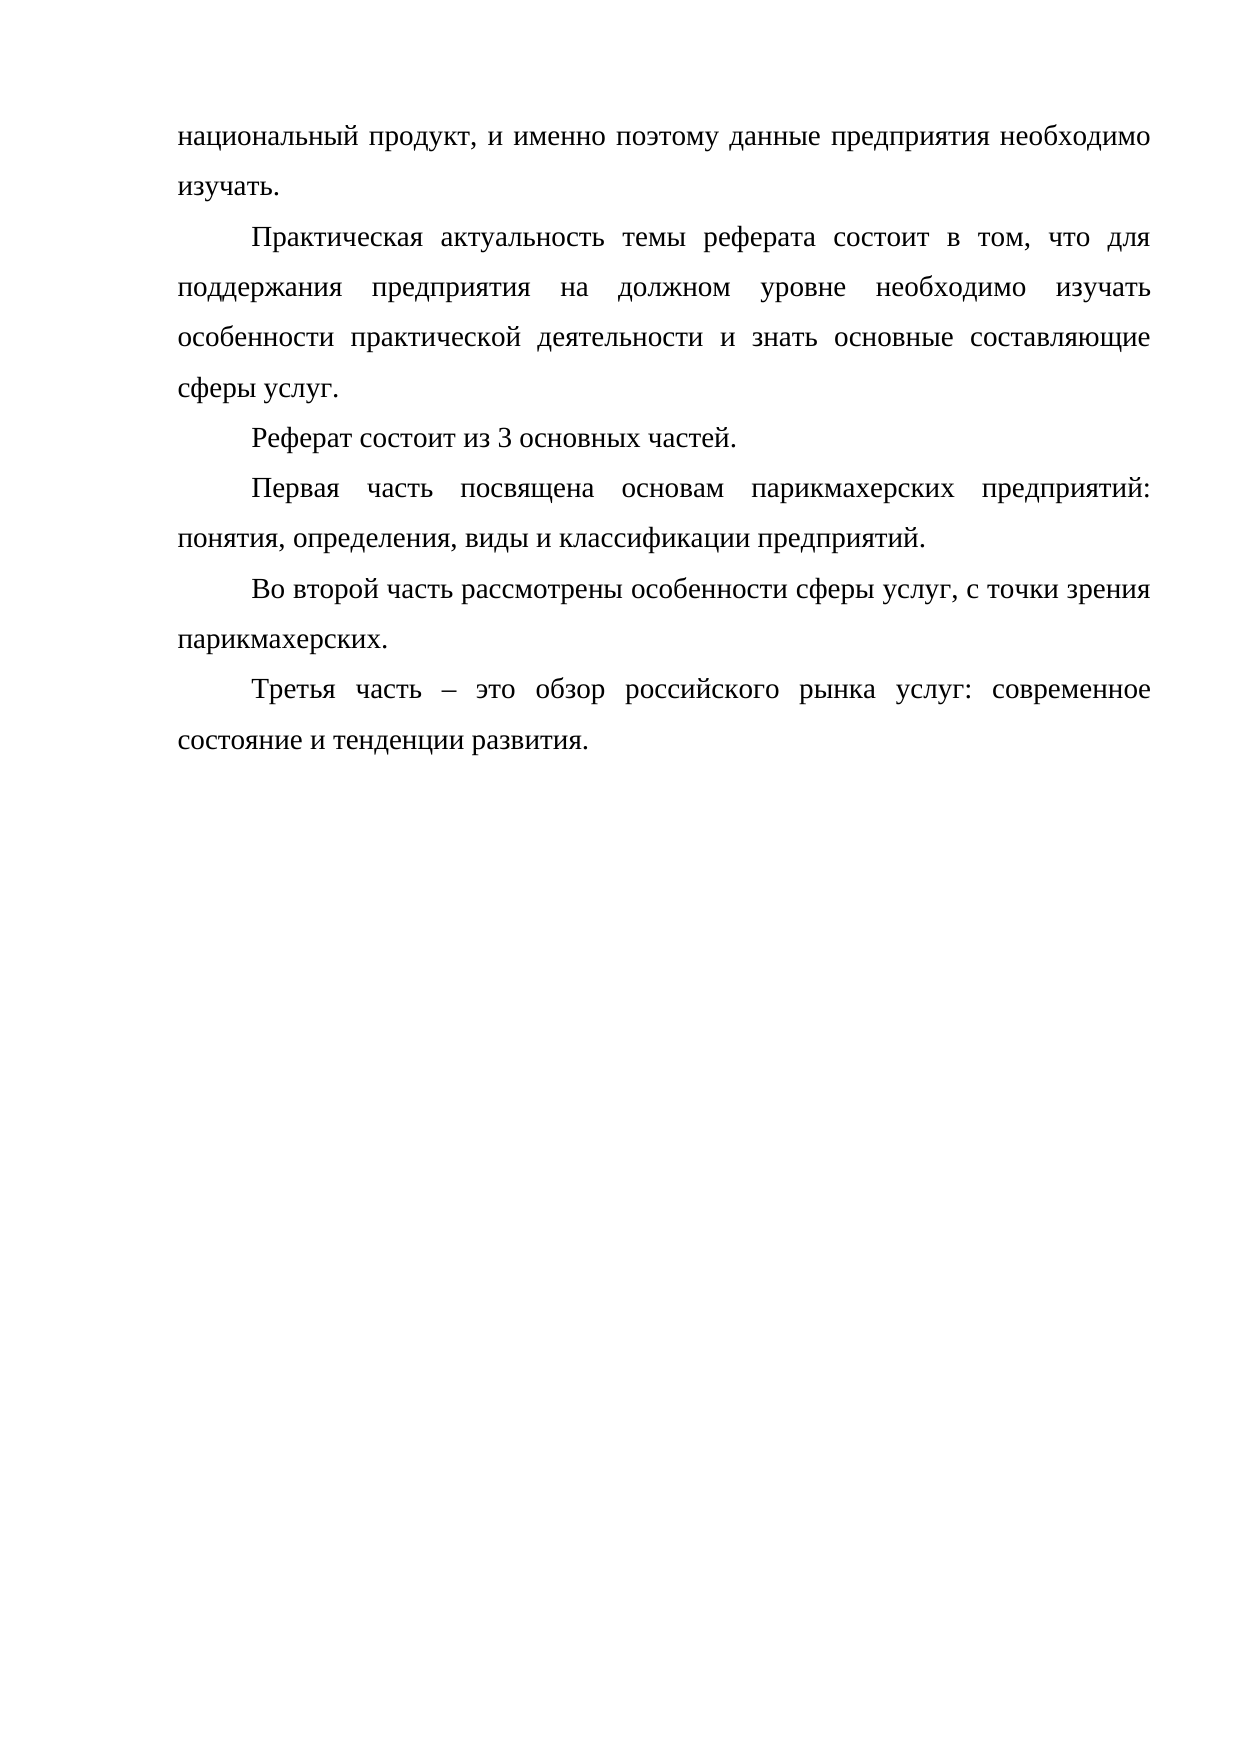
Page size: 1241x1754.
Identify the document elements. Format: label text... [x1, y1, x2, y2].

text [177, 118, 1152, 202]
text Практическая актуальность темы реферата состоит в том, что для поддержания предприятия на должном уровне необходимо изучать особенности практической деятельности и знать основные составляющие сферы услуг. [177, 219, 1152, 403]
text Первая часть посвящена основам парикмахерских предприятий: понятия, определения, виды и классификации предприятий. [177, 470, 1152, 554]
text Третья часть – это обзор российского рынка услуг: современное состояние и тенденции развития. [177, 672, 1152, 755]
text Реферат состоит из 3 основных частей. [177, 420, 1152, 453]
text Во второй часть рассмотрены особенности сферы услуг, с точки зрения парикмахерских. [177, 571, 1152, 655]
